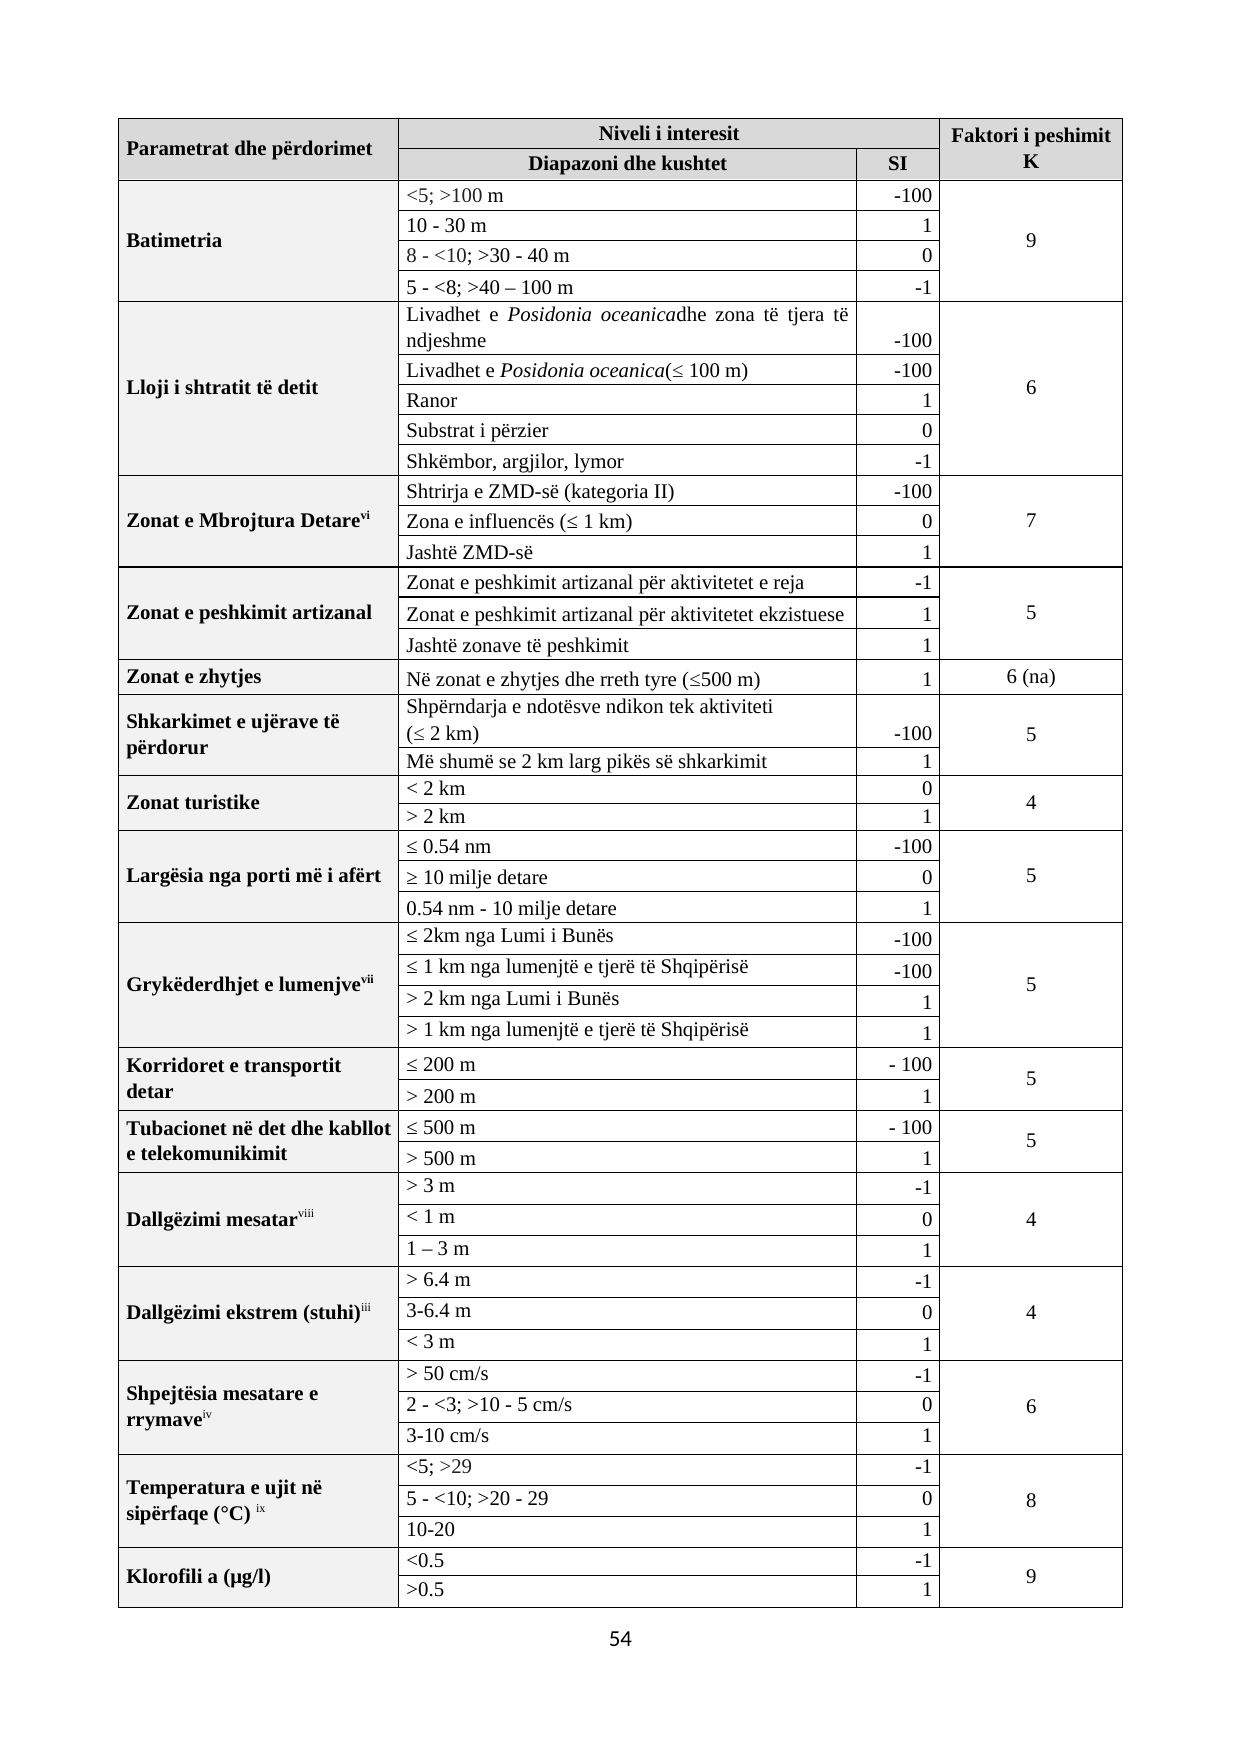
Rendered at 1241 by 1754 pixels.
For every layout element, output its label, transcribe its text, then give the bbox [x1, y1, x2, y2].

table_cell 1 [857, 598, 939, 628]
table_cell -100 [857, 302, 939, 354]
table_cell Temperatura e ujit në sipërfaqe (°C) [119, 1455, 398, 1547]
table_cell -1 [857, 445, 939, 475]
table_cell 1 [857, 1576, 939, 1607]
table_cell Batimetria [119, 181, 398, 301]
table_cell 0 [857, 1205, 939, 1235]
table_cell > 2 km nga Lumi i Bunës [399, 986, 856, 1016]
table_cell 0 [857, 506, 939, 535]
table_cell Shkëmbor, argjilor, lymor [399, 445, 856, 475]
table_cell 5 [940, 1111, 1122, 1172]
table_cell <0.5 [399, 1548, 856, 1575]
table_cell Korridoret e transportit detar [119, 1048, 398, 1110]
table_cell 1 [857, 1142, 939, 1172]
table_cell -100 [857, 831, 939, 860]
table_cell 6 [940, 1361, 1122, 1453]
table_cell 1 [857, 804, 939, 830]
table_cell - 100 [857, 1111, 939, 1141]
table_cell 0 [857, 1298, 939, 1328]
table_cell Lloji i shtratit të detit [119, 302, 398, 475]
table_cell 3-10 cm/s [399, 1423, 856, 1453]
table_cell 1 [857, 536, 939, 566]
table_cell - 100 [857, 1048, 939, 1078]
table_cell Largësia nga porti më i afërt [119, 831, 398, 922]
table_cell 1 [857, 1517, 939, 1547]
table_cell 0 [857, 241, 939, 269]
table_cell 5 [940, 1048, 1122, 1110]
table_cell ≤ 500 m [399, 1111, 856, 1141]
table_cell Klorofili a (μg/l) [119, 1548, 398, 1607]
table_cell ≥ 10 milje detare [399, 861, 856, 891]
table_cell 1 [857, 1330, 939, 1360]
table_cell Në zonat e zhytjes dhe rreth tyre (≤500 m) [399, 660, 856, 693]
table_cell 6 (na) [940, 660, 1122, 693]
table_cell > 6.4 m [399, 1267, 856, 1297]
table_cell -100 [857, 476, 939, 505]
table_cell Shtrirja e ZMD-së (kategoria II) [399, 476, 856, 505]
table_cell 1 [857, 892, 939, 922]
table_cell ≤ 200 m [399, 1048, 856, 1078]
table_cell 0 [857, 1392, 939, 1422]
table_cell Zonat e Mbrojtura Detare [119, 476, 398, 566]
table_cell 7 [940, 476, 1122, 566]
table_cell Zonat e peshkimit artizanal për aktivitetet e reja [399, 568, 856, 596]
table_header Faktori i peshimit K [940, 119, 1122, 179]
table_cell Livadhet e Posidonia oceanica(≤ 100 m) [399, 355, 856, 384]
table_cell 1 – 3 m [399, 1236, 856, 1266]
table_cell 8 - <10; >30 - 40 m [399, 241, 856, 269]
table_cell 0 [857, 1486, 939, 1516]
table_cell 9 [940, 181, 1122, 301]
table_cell ≤ 0.54 nm [399, 831, 856, 860]
table_cell Zonat e zhytjes [119, 660, 398, 693]
table_cell Zonat e peshkimit artizanal për aktivitetet ekzistuese [399, 598, 856, 628]
table_cell > 50 cm/s [399, 1361, 856, 1391]
table_header Niveli i interesit [399, 119, 939, 148]
table_cell Shpërndarja e ndotësve ndikon tek aktiviteti (≤ 2 km) [399, 695, 856, 747]
table_cell 0 [857, 415, 939, 444]
table_cell Dallgëzimi ekstrem (stuhi)iii [119, 1267, 398, 1360]
table_cell 5 [940, 568, 1122, 659]
table_cell Diapazoni dhe kushtet [399, 149, 856, 179]
table_cell Dallgëzimi mesatar [119, 1173, 398, 1266]
table_cell -100 [857, 355, 939, 384]
table_cell Ranor [399, 385, 856, 414]
table_cell 3-6.4 m [399, 1298, 856, 1328]
table_cell Substrat i përzier [399, 415, 856, 444]
table_cell < 2 km [399, 776, 856, 802]
table_cell Jashtë ZMD-së [399, 536, 856, 566]
table_cell <5; >29 [399, 1455, 856, 1485]
table_cell Tubacionet në det dhe kabllot e telekomunikimit [119, 1111, 398, 1172]
table_cell 0.54 nm - 10 milje detare [399, 892, 856, 922]
table_cell -100 [857, 695, 939, 747]
table_cell 4 [940, 1173, 1122, 1266]
table_header Parametrat dhe përdorimet [119, 119, 398, 179]
table_cell -1 [857, 568, 939, 596]
table_cell -1 [857, 271, 939, 301]
table_cell Jashtë zonave të peshkimit [399, 629, 856, 659]
table_cell 1 [857, 748, 939, 775]
table_cell Livadhet e Posidonia oceanicadhe zona të tjera të ndjeshme [399, 302, 856, 354]
table_cell 9 [940, 1548, 1122, 1607]
table_cell 1 [857, 211, 939, 239]
table_cell ≤ 2km nga Lumi i Bunës [399, 923, 856, 953]
table_cell 4 [940, 776, 1122, 830]
table_cell Më shumë se 2 km larg pikës së shkarkimit [399, 748, 856, 775]
table_cell > 500 m [399, 1142, 856, 1172]
table_cell 0 [857, 861, 939, 891]
table_cell 5 - <10; >20 - 29 [399, 1486, 856, 1516]
table_cell 1 [857, 1423, 939, 1453]
table_cell 10 - 30 m [399, 211, 856, 239]
table_cell 5 - <8; >40 – 100 m [399, 271, 856, 301]
table_cell -1 [857, 1267, 939, 1297]
table_cell -1 [857, 1455, 939, 1485]
table_cell 1 [857, 660, 939, 693]
table_cell <5; >100 m [399, 181, 856, 209]
table_cell 1 [857, 986, 939, 1016]
table_cell -1 [857, 1361, 939, 1391]
table_cell 1 [857, 1080, 939, 1110]
table_cell 6 [940, 302, 1122, 475]
table_cell 0 [857, 776, 939, 802]
table_cell Zonat turistike [119, 776, 398, 830]
table_cell Shkarkimet e ujërave të përdorur [119, 695, 398, 775]
table_cell Grykëderdhjet e lumenjve [119, 923, 398, 1047]
table_cell Zona e influencës (≤ 1 km) [399, 506, 856, 535]
table_cell -1 [857, 1173, 939, 1203]
table_cell > 200 m [399, 1080, 856, 1110]
table_cell Shpejtësia mesatare e rrymaveiv [119, 1361, 398, 1453]
table_cell < 3 m [399, 1330, 856, 1360]
table_cell 8 [940, 1455, 1122, 1547]
table_cell < 1 m [399, 1205, 856, 1235]
table_cell Zonat e peshkimit artizanal [119, 568, 398, 659]
table_cell SI [857, 149, 939, 179]
table_cell > 2 km [399, 804, 856, 830]
table_cell >0.5 [399, 1576, 856, 1607]
table_cell -1 [857, 1548, 939, 1575]
table_cell ≤ 1 km nga lumenjtë e tjerë të Shqipërisë [399, 955, 856, 985]
table_cell > 1 km nga lumenjtë e tjerë të Shqipërisë [399, 1017, 856, 1047]
table_cell 1 [857, 629, 939, 659]
table_cell -100 [857, 181, 939, 209]
table_cell > 3 m [399, 1173, 856, 1203]
table_cell -100 [857, 955, 939, 985]
table_cell 2 - <3; >10 - 5 cm/s [399, 1392, 856, 1422]
table_cell -100 [857, 923, 939, 953]
table_cell 5 [940, 923, 1122, 1047]
table_cell 1 [857, 1017, 939, 1047]
table_cell 1 [857, 385, 939, 414]
table_cell 4 [940, 1267, 1122, 1360]
table_cell 10-20 [399, 1517, 856, 1547]
table_cell 5 [940, 831, 1122, 922]
table_cell 5 [940, 695, 1122, 775]
table_cell 1 [857, 1236, 939, 1266]
